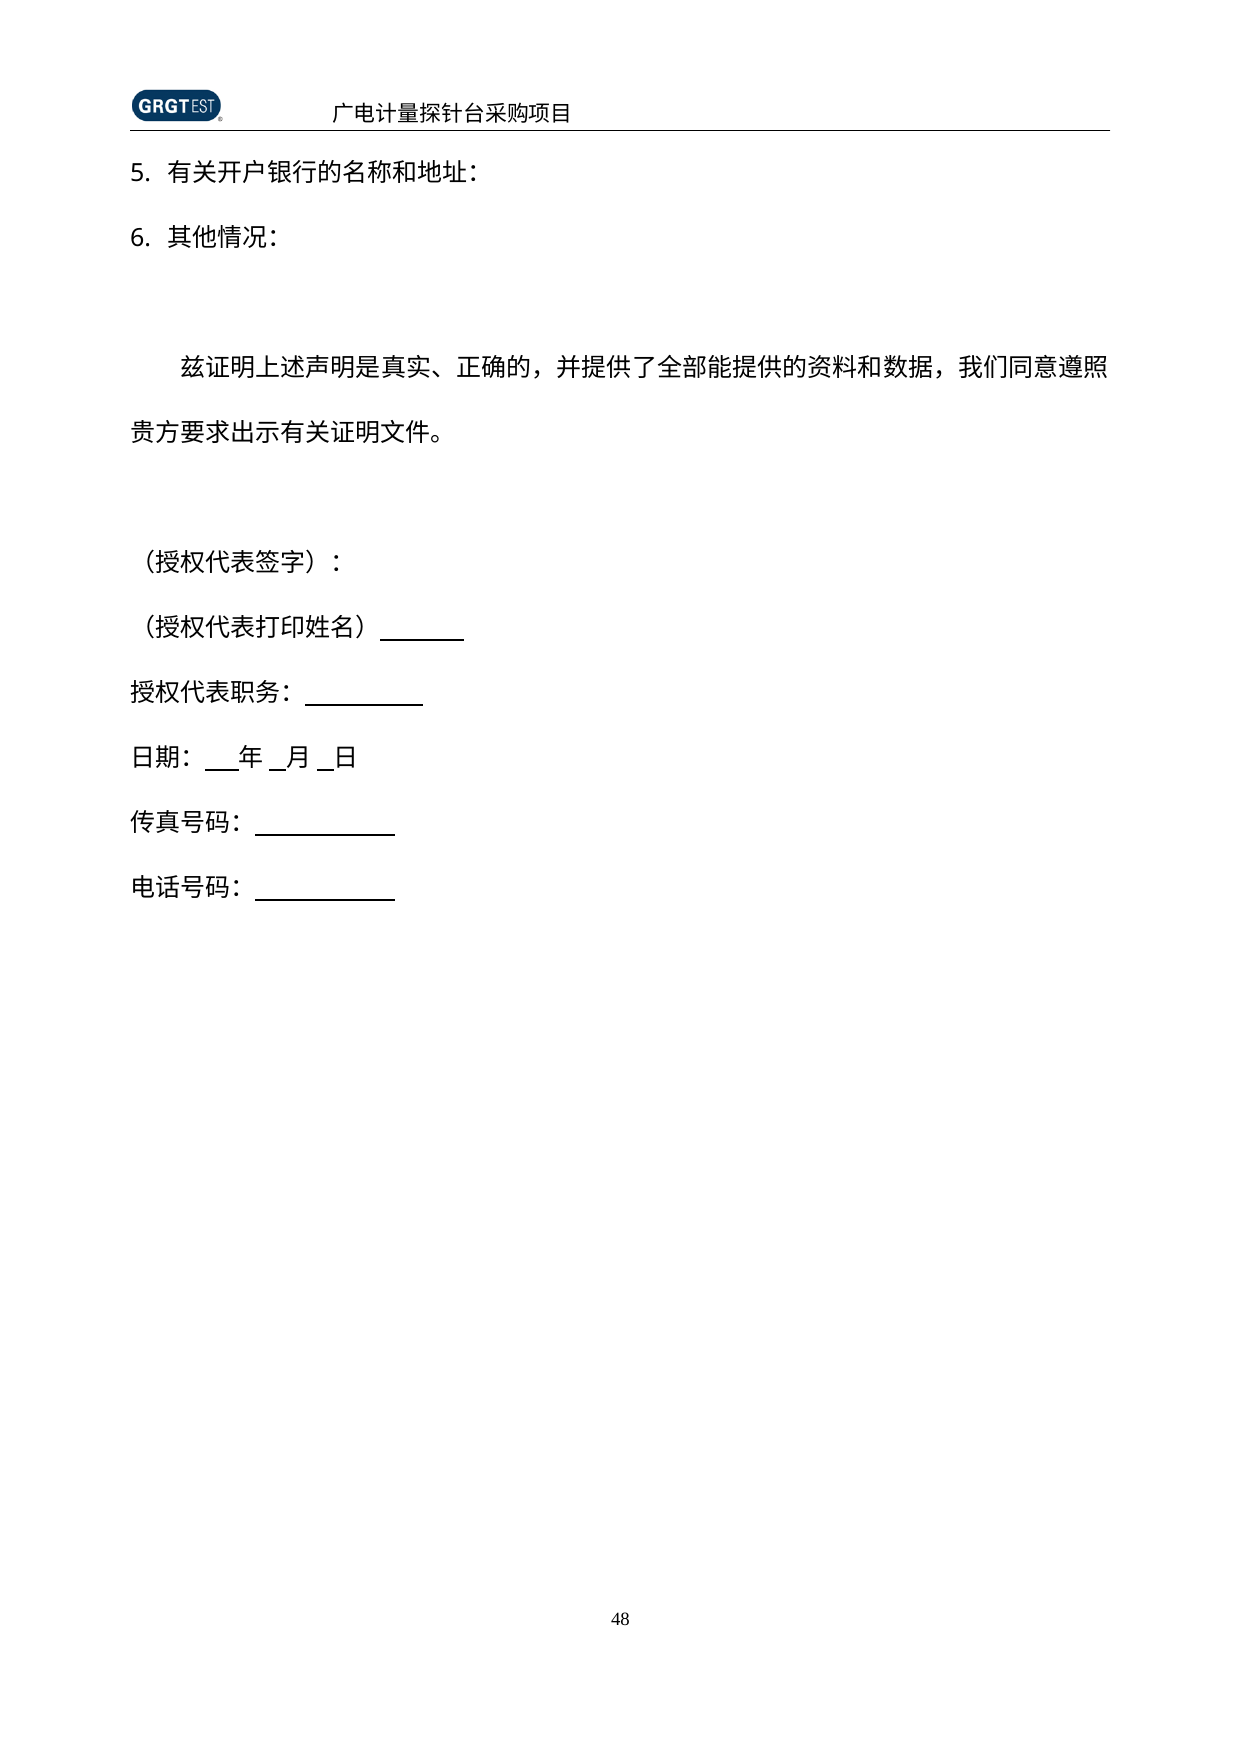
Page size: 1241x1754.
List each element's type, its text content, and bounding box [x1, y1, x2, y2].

text 授权代表职务： [130, 658, 1110, 723]
text 传真号码： [130, 788, 1110, 853]
list 有关开户银行的名称和地址： [130, 138, 1110, 203]
list 其他情况： [130, 203, 1110, 268]
text 日期： 年 月 日 [130, 723, 1110, 788]
picture [129, 88, 224, 122]
text 电话号码： [130, 853, 1110, 918]
text （授权代表打印姓名） [130, 593, 1110, 658]
text 兹证明上述声明是真实、正确的，并提供了全部能提供的资料和数据，我们同意遵照贵方要求出示有关证明文件。 [130, 333, 1110, 463]
text （授权代表签字）： [130, 528, 1110, 593]
